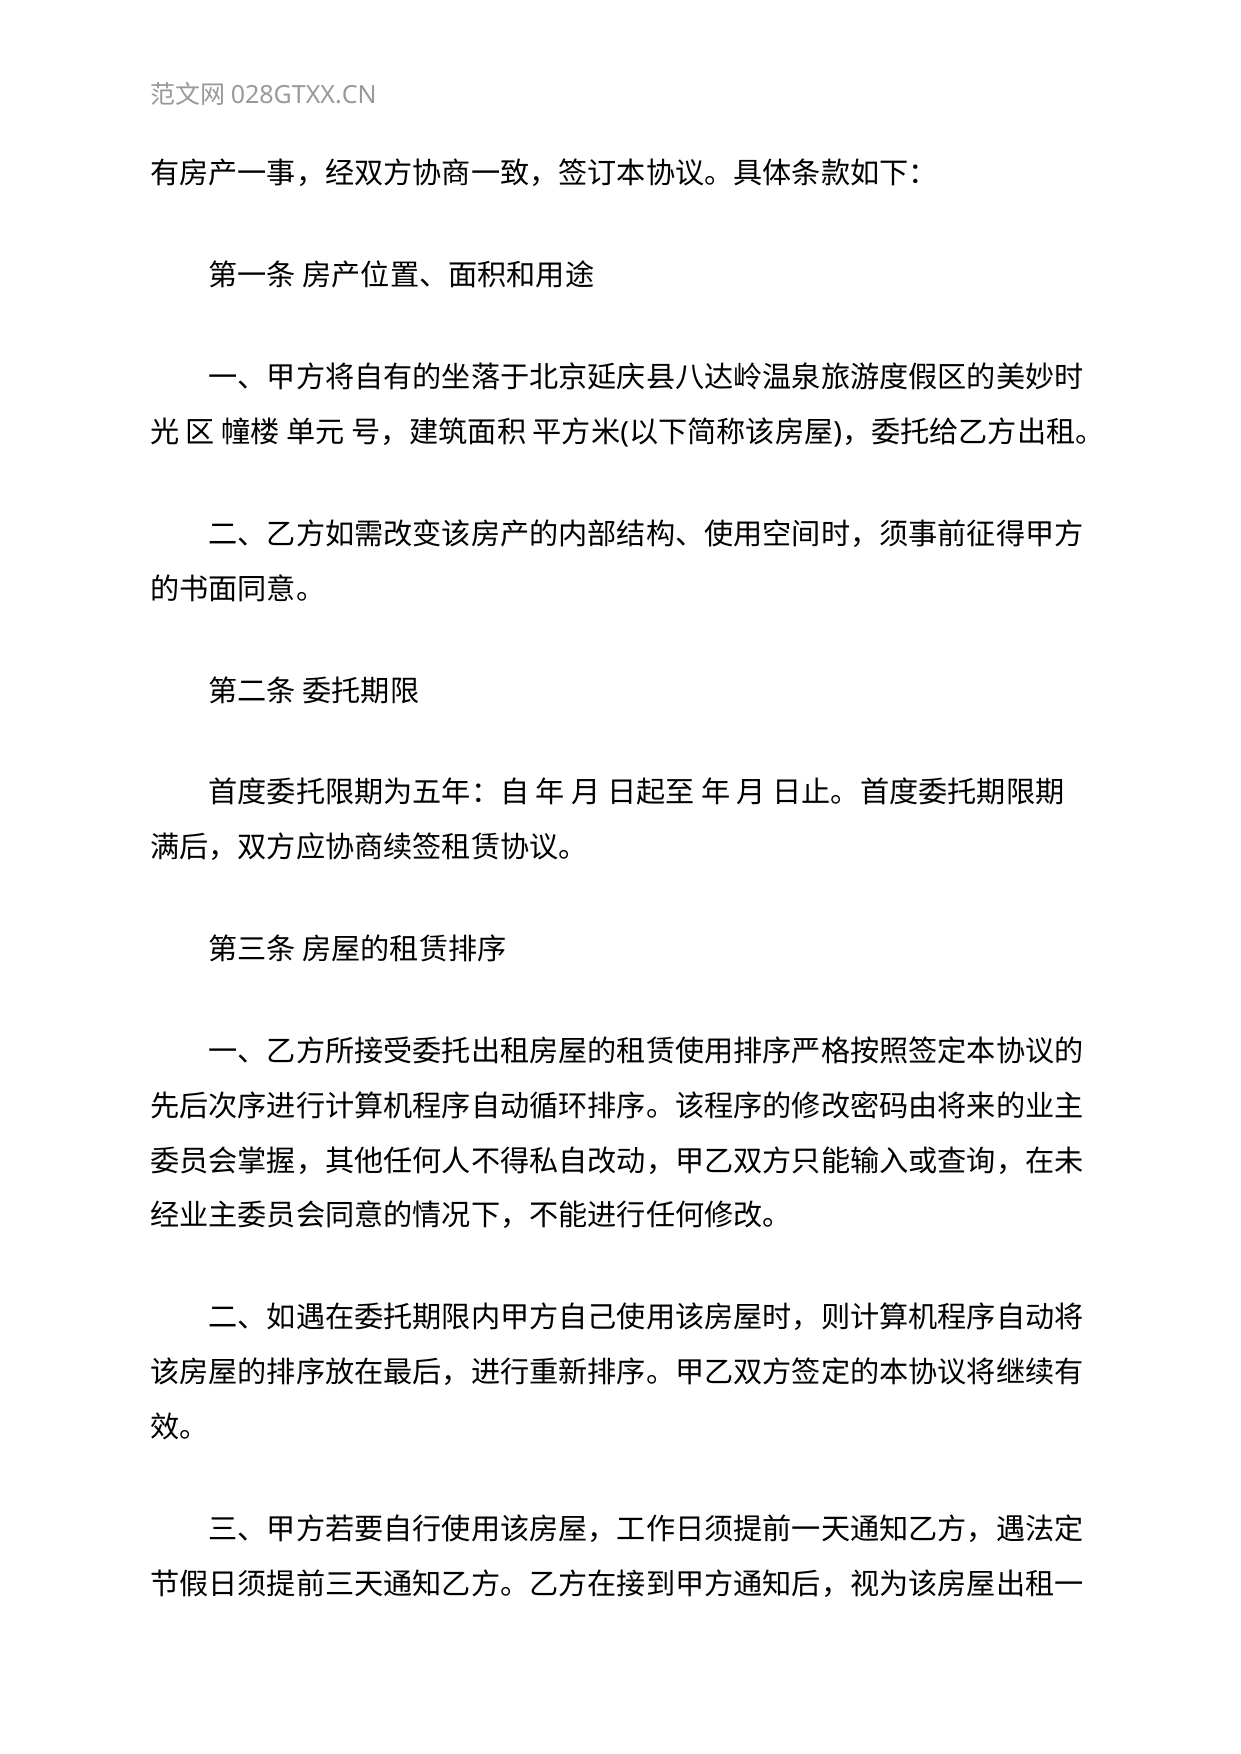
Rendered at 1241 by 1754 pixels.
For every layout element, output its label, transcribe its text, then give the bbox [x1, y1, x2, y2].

text 第一条 房产位置、面积和用途 [150, 252, 1090, 294]
text 二、如遇在委托期限内甲方自己使用该房屋时，则计算机程序自动将该房屋的排序放在最后，进行重新排序。甲乙双方签定的本协议将继续有效。 [150, 1294, 1090, 1446]
text 一、甲方将自有的坐落于北京延庆县八达岭温泉旅游度假区的美妙时光 区 幢楼 单元 号，建筑面积 平方米(以下简称该房屋)，委托给乙方出租。 [150, 353, 1090, 451]
text 一、乙方所接受委托出租房屋的租赁使用排序严格按照签定本协议的先后次序进行计算机程序自动循环排序。该程序的修改密码由将来的业主委员会掌握，其他任何人不得私自改动，甲乙双方只能输入或查询，在未经业主委员会同意的情况下，不能进行任何修改。 [150, 1027, 1090, 1234]
text 首度委托限期为五年：自 年 月 日起至 年 月 日止。首度委托期限期满后，双方应协商续签租赁协议。 [150, 769, 1090, 866]
text 第二条 委托期限 [150, 667, 1090, 709]
text 二、乙方如需改变该房产的内部结构、使用空间时，须事前征得甲方的书面同意。 [150, 510, 1090, 608]
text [150, 1505, 1090, 1602]
text 第三条 房屋的租赁排序 [150, 926, 1090, 968]
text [150, 150, 1090, 192]
